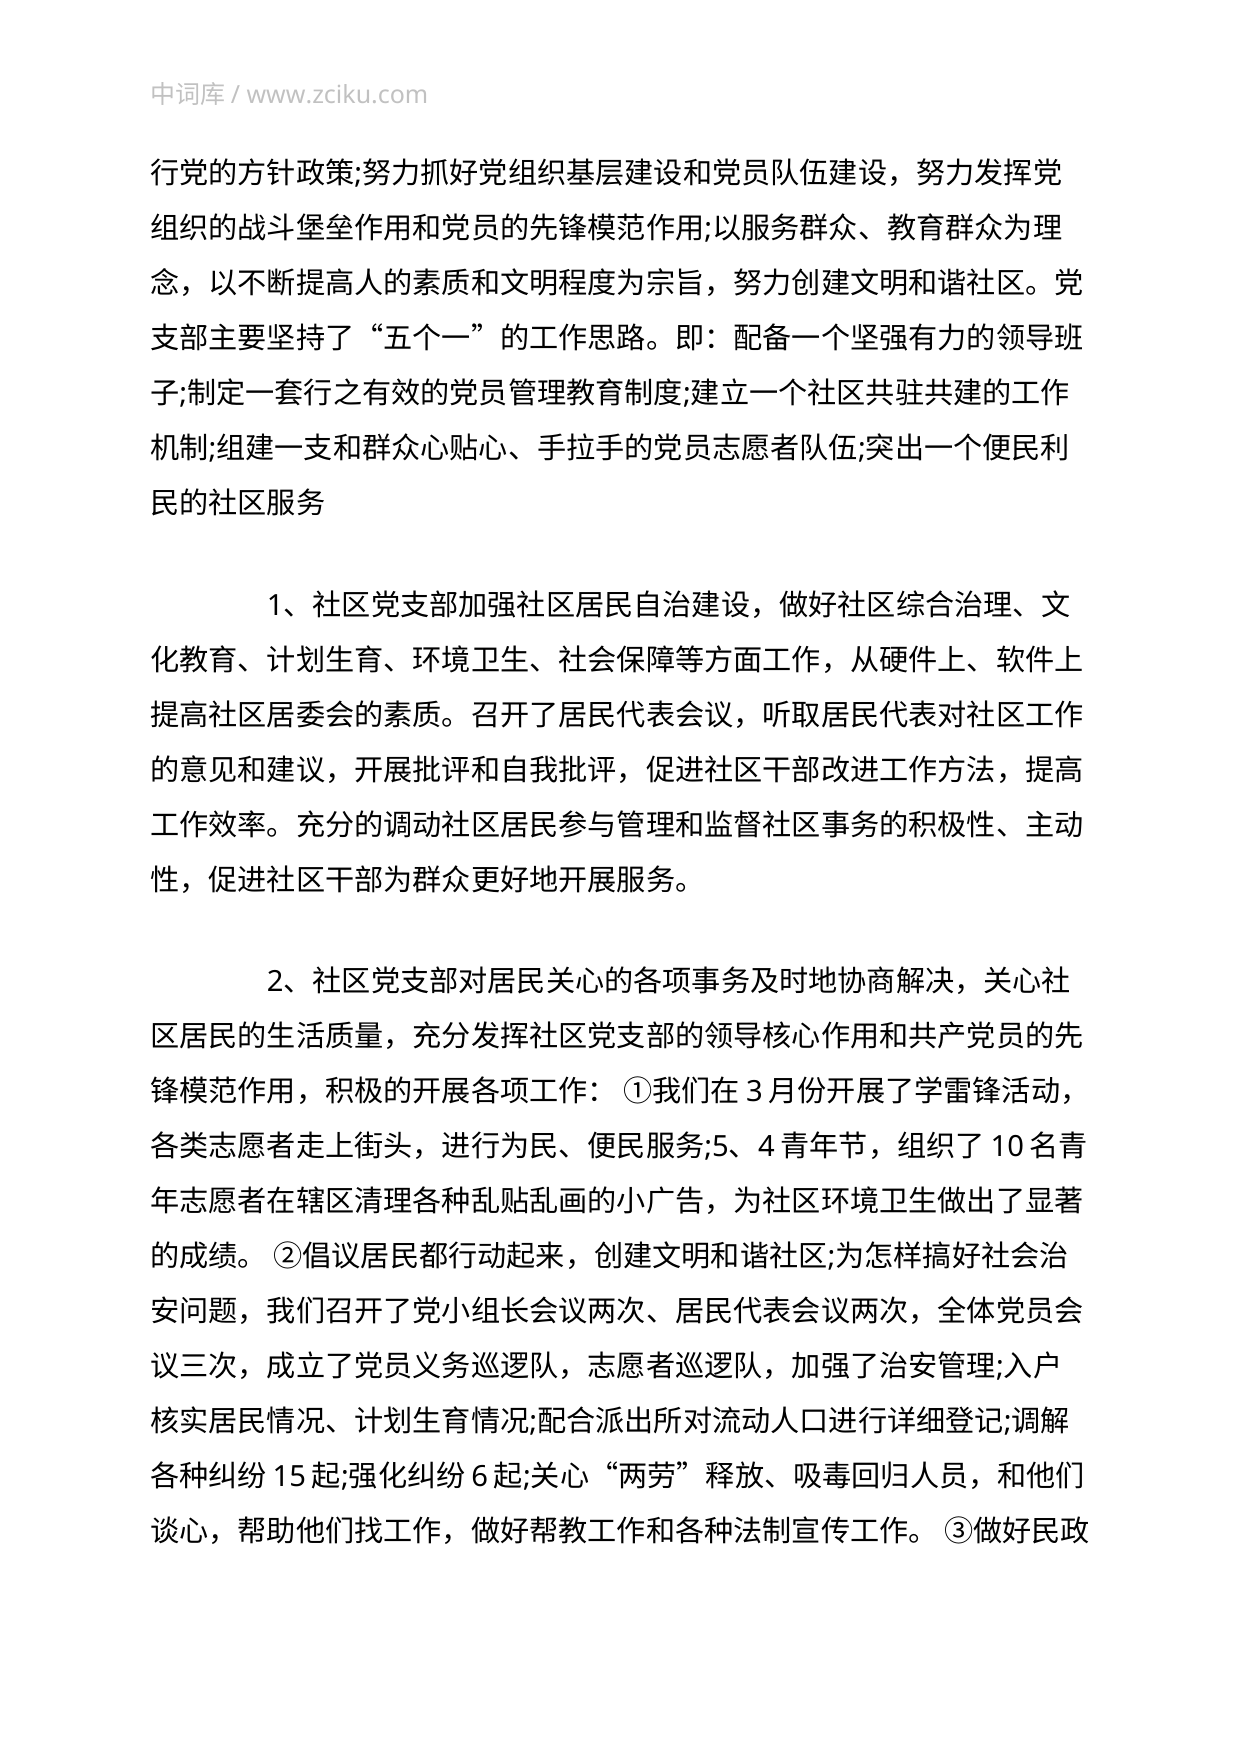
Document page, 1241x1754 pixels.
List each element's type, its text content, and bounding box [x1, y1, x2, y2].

text 1、社区党支部加强社区居民自治建设，做好社区综合治理、文化教育、计划生育、环境卫生、社会保障等方面工作，从硬件上、软件上提高社区居委会的素质。召开了居民代表会议，听取居民代表对社区工作的意见和建议，开展批评和自我批评，促进社区干部改进工作方法，提高工作效率。充分的调动社区居民参与管理和监督社区事务的积极性、主动性，促进社区干部为群众更好地开展服务。 [150, 582, 1090, 898]
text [150, 958, 1090, 1550]
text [150, 150, 1090, 522]
